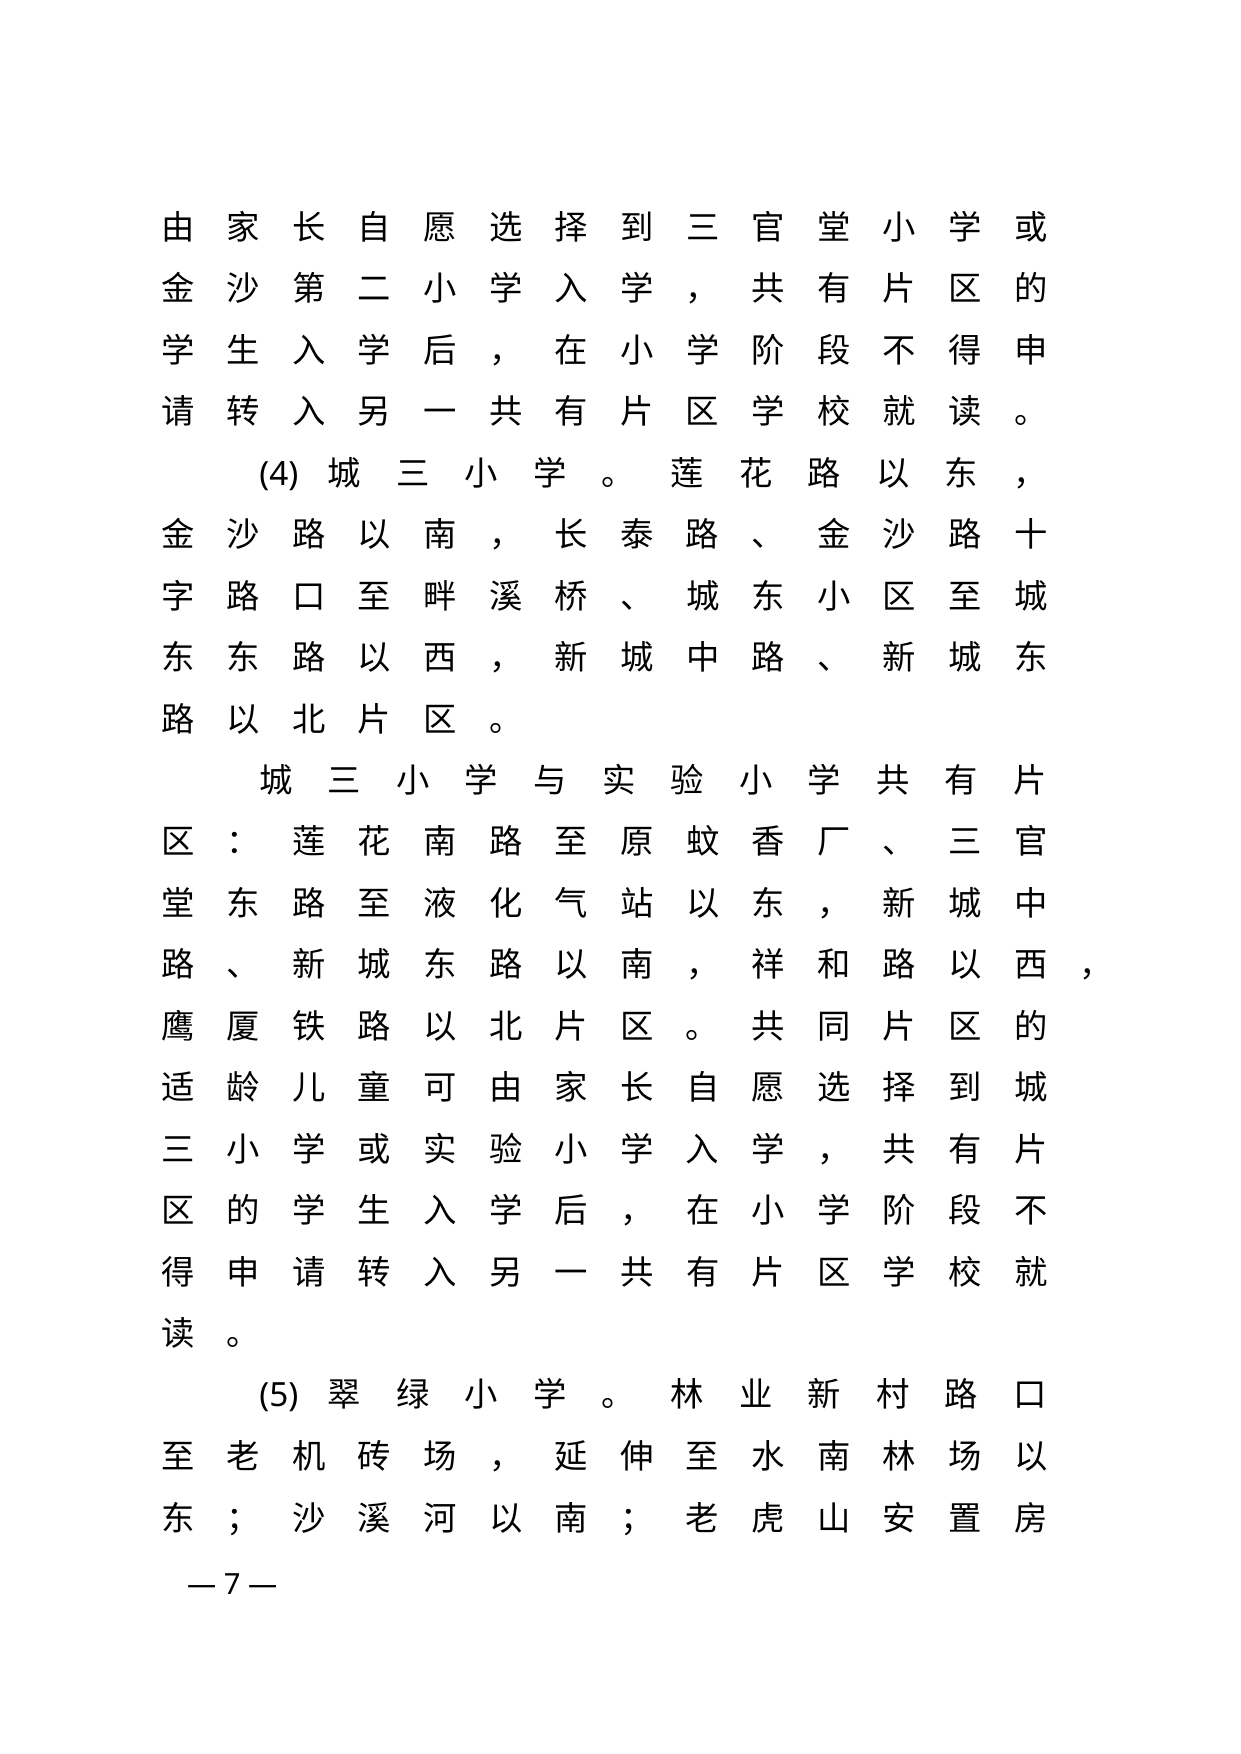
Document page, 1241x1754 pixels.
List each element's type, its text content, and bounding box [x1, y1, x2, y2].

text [161, 1362, 1079, 1546]
text 城三小学与实验小学共有片区：莲花南路至原蚊香厂、三官堂东路至液化气站以东，新城中路、新城东路以南，祥和路以西，鹰厦铁路以北片区。共同片区的适龄儿童可由家长自愿选择到城三小学或实验小学入学，共有片区的学生入学后，在小学阶段不得申请转入另一共有片区学校就读。 [161, 747, 1079, 1362]
text (4)城三小学。莲花路以东，金沙路以南，长泰路、金沙路十字路口至畔溪桥、城东小区至城东东路以西，新城中路、新城东路以北片区。 [161, 440, 1079, 747]
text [161, 194, 1079, 440]
